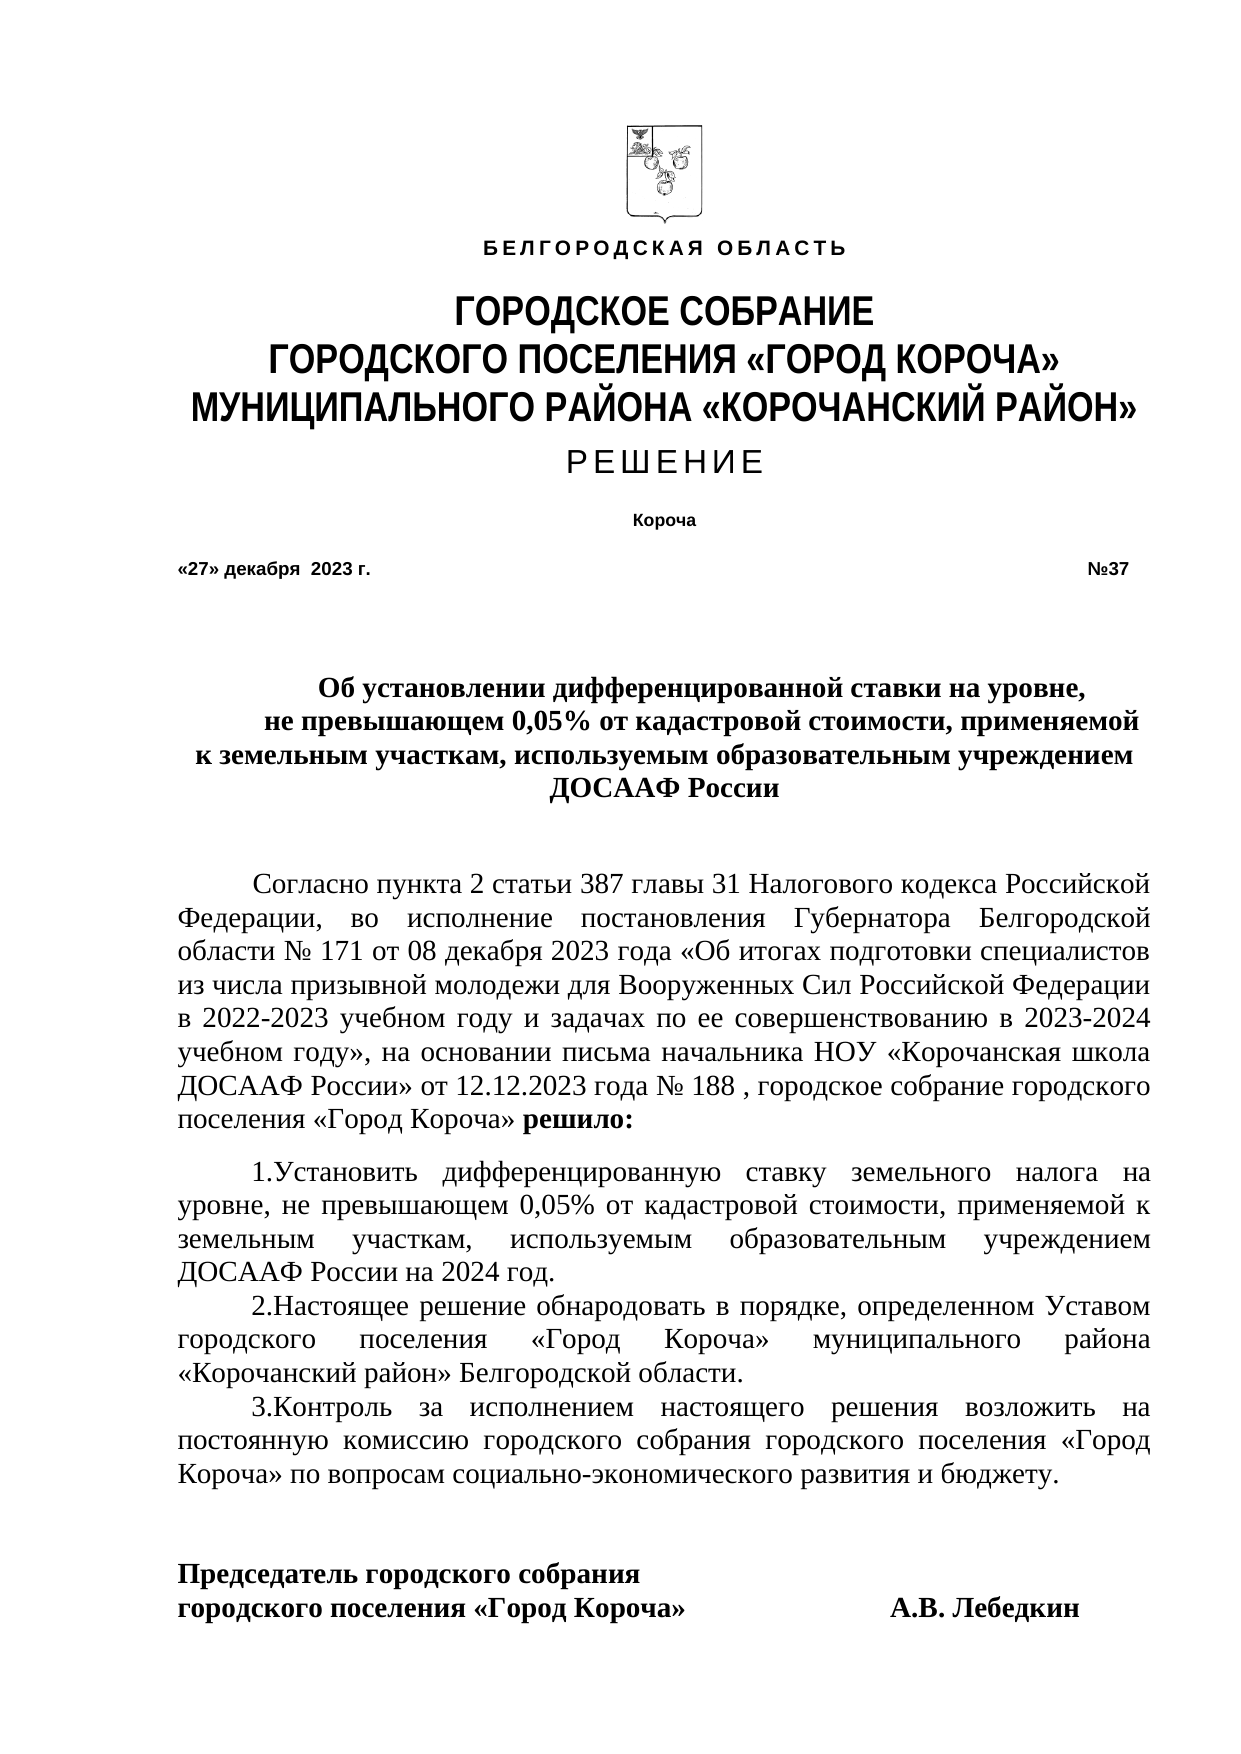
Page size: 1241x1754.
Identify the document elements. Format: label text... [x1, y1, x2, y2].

text 3.Контроль за исполнением настоящего решения возложить на постоянную комиссию городского собрания городского поселения «Город Короча» по вопросам социально-экономического развития и бюджету. [177, 1389, 1151, 1489]
text Об установлении дифференцированной ставки на уровне, [177, 670, 1152, 703]
subtitle БЕЛГОРОДСКАЯ ОБЛАСТЬ [177, 236, 1151, 260]
picture [626, 125, 703, 224]
text Согласно пункта 2 статьи 387 главы 31 Налогового кодекса Российской Федерации, во исполнение постановления Губернатора Белгородской области № 171 от 08 декабря 2023 года «Об итогах подготовки специалистов из числа призывной молодежи для Вооруженных Сил Российской Федерации в 2022-2023 учебном году и задачах по ее совершенствованию в 2023-2024 учебном году», на основании письма начальника НОУ «Корочанская школа ДОСААФ России» от 12.12.2023 года № 188 , городское собрание городского поселения «Город Короча» решило: [177, 866, 1152, 1135]
subtitle «27» декабря 2023 г. №37 [177, 557, 1151, 579]
text Короча [177, 509, 1151, 530]
text 1.Установить дифференцированную ставку земельного налога на уровне, не превышающем 0,05% от кадастровой стоимости, применяемой к земельным участкам, используемым образовательным учреждением ДОСААФ России на 2024 год. [177, 1154, 1152, 1288]
text городского поселения «Город Короча» А.В. Лебедкин [177, 1590, 1151, 1623]
text Председатель городского собрания [177, 1556, 1151, 1590]
subtitle ГОРОДСКОЕ СОБРАНИЕ [177, 287, 1151, 334]
text 2.Настоящее решение обнародовать в порядке, определенном Уставом городского поселения «Город Короча» муниципального района «Корочанский район» Белгородской области. [177, 1288, 1151, 1389]
subtitle РЕШЕНИЕ [177, 442, 1151, 481]
text не превышающем 0,05% от кадастровой стоимости, применяемой к земельным участкам, используемым образовательным учреждением ДОСААФ России [177, 703, 1152, 804]
subtitle ГОРОДСКОГО ПОСЕЛЕНИЯ «ГОРОД КОРОЧА» МУНИЦИПАЛЬНОГО РАЙОНА «КОРОЧАНСКИЙ РАЙОН» [177, 334, 1151, 430]
